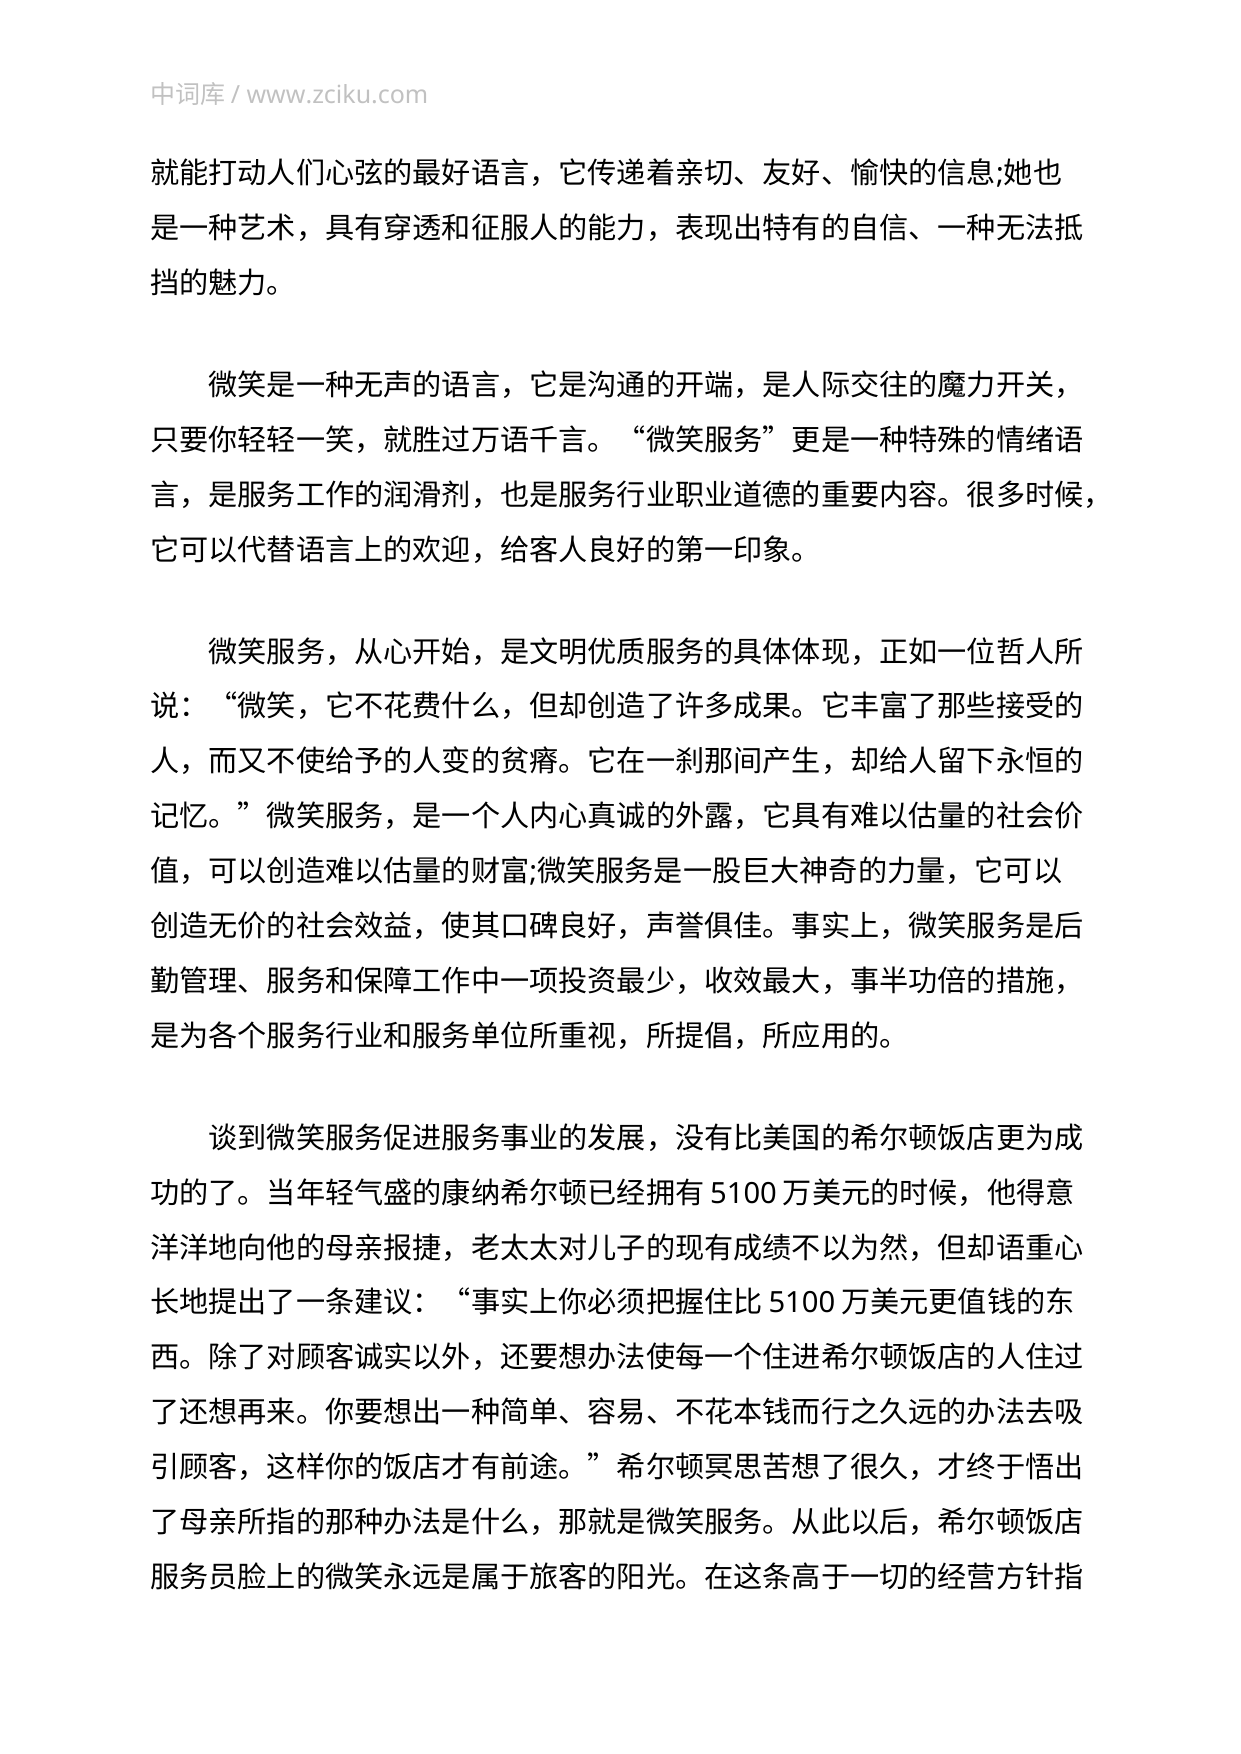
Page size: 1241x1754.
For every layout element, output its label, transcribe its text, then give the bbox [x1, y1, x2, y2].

text 微笑服务，从心开始，是文明优质服务的具体体现，正如一位哲人所说：“微笑，它不花费什么，但却创造了许多成果。它丰富了那些接受的人，而又不使给予的人变的贫瘠。它在一刹那间产生，却给人留下永恒的记忆。”微笑服务，是一个人内心真诚的外露，它具有难以估量的社会价值，可以创造难以估量的财富;微笑服务是一股巨大神奇的力量，它可以创造无价的社会效益，使其口碑良好，声誉俱佳。事实上，微笑服务是后勤管理、服务和保障工作中一项投资最少，收效最大，事半功倍的措施，是为各个服务行业和服务单位所重视，所提倡，所应用的。 [150, 628, 1090, 1055]
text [150, 150, 1090, 302]
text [150, 1114, 1090, 1596]
text 微笑是一种无声的语言，它是沟通的开端，是人际交往的魔力开关，只要你轻轻一笑，就胜过万语千言。“微笑服务”更是一种特殊的情绪语言，是服务工作的润滑剂，也是服务行业职业道德的重要内容。很多时候，它可以代替语言上的欢迎，给客人良好的第一印象。 [150, 362, 1090, 569]
